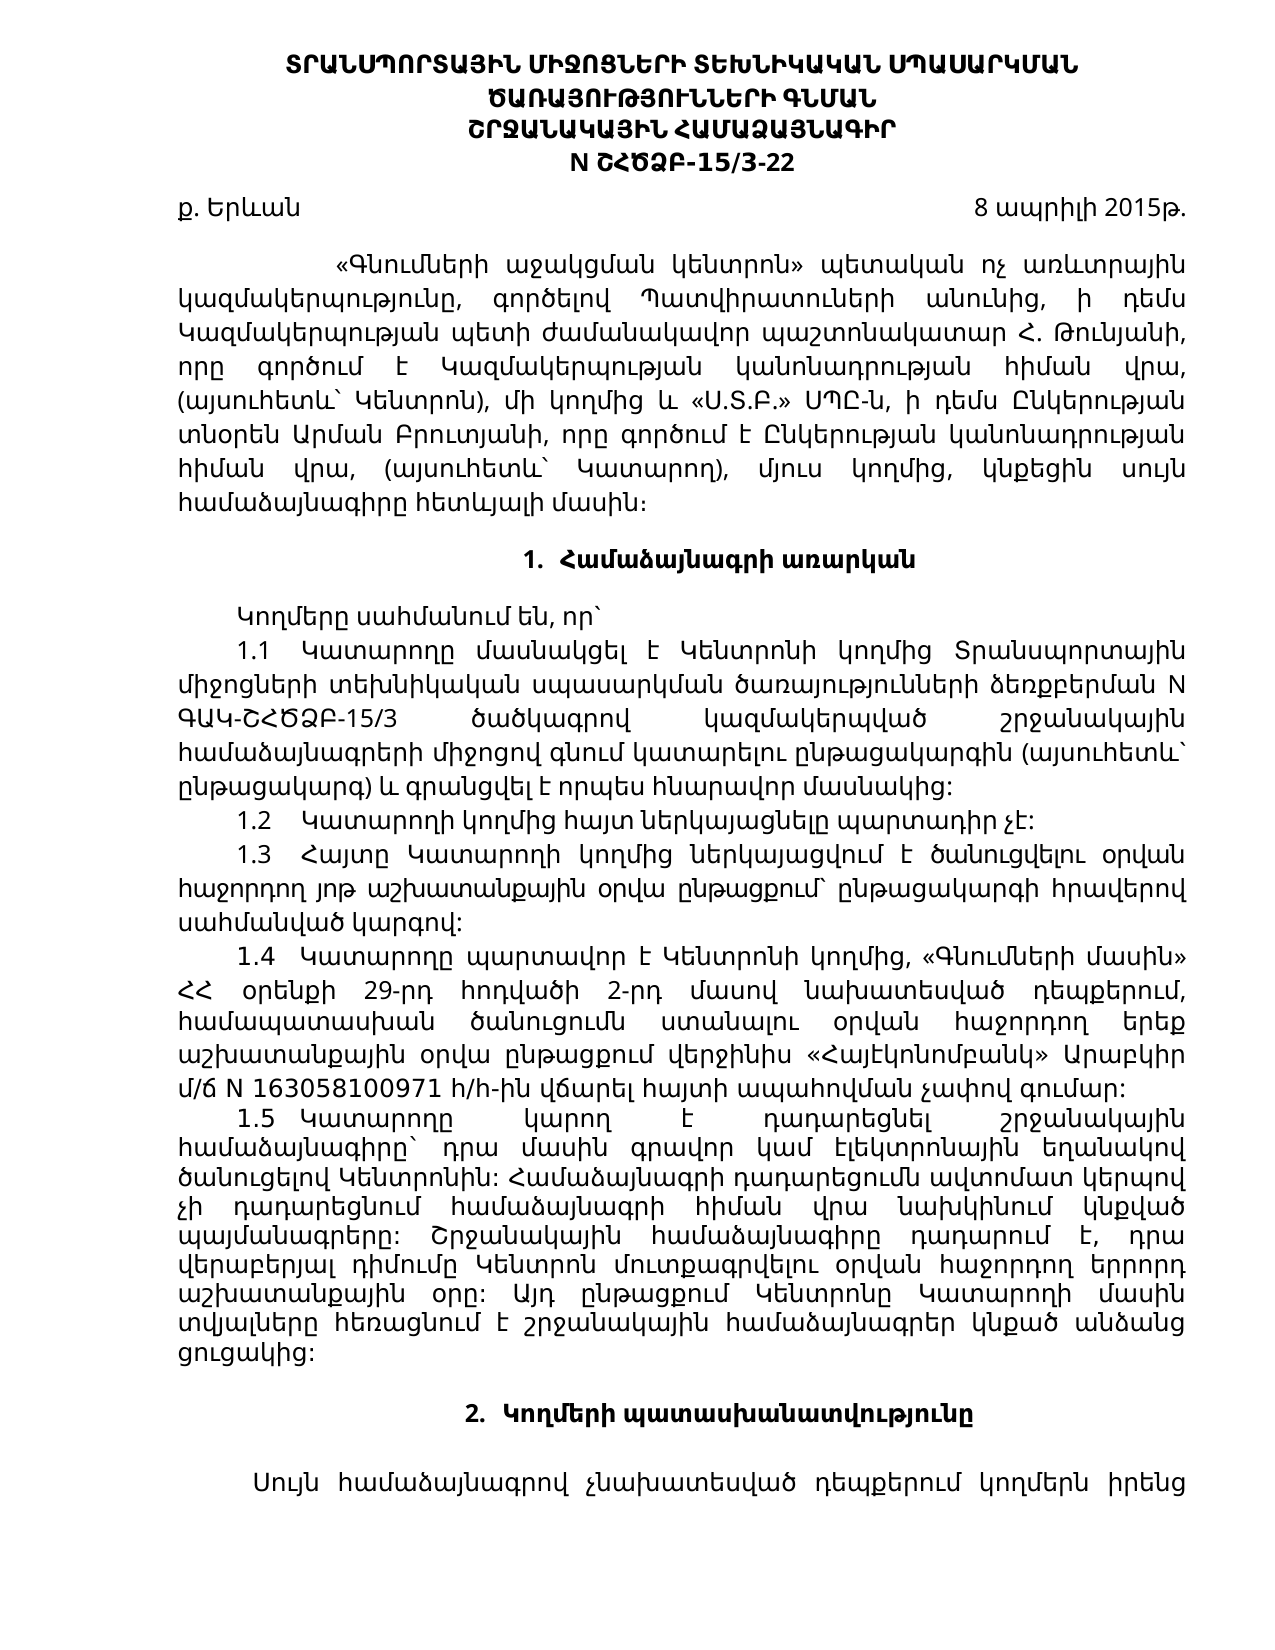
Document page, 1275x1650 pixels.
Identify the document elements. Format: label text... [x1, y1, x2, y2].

list Համաձայնագրի առարկան [252, 542, 1186, 576]
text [177, 1464, 1186, 1498]
text «Գնումների աջակցման կենտրոն» պետական ոչ առևտրային կազմակերպությունը, գործելով Պատվիրատուների անունից, ի դեմս Կազմակերպության պետի ժամանակավոր պաշտոնակատար Հ. Թունյանի, որը գործում է Կազմակերպության կանոնադրության հիման վրա, (այսուհետև՝ Կենտրոն), մի կողմից և «Ս.Տ.Բ.» ՍՊԸ-ն, ի դեմս Ընկերության տնօրեն Արման Բրուտյանի, որը գործում է Ընկերության կանոնադրության հիման վրա, (այսուհետև՝ Կատարող), մյուս կողմից, կնքեցին սույն համաձայնագիրը հետևյալի մասին։ [177, 246, 1186, 519]
list Կատարողի կողմից հայտ ներկայացնելը պարտադիր չէ: [177, 803, 1186, 837]
text N ՇՀԾՁԲ-15/3-22 [177, 144, 1186, 178]
table_header ք. Երևան [166, 190, 640, 224]
list Կողմերի պատասխանատվությունը [252, 1396, 1186, 1430]
list Կատարողը մասնակցել է Կենտրոնի կողմից Տրանսպորտային միջոցների տեխնիկական սպասարկման ծառայությունների ձեռքբերման N ԳԱԿ-ՇՀԾՁԲ-15/3 ծածկագրով կազմակերպված շրջանակային համաձայնագրերի միջոցով գնում կատարելու ընթացակարգին (այսուհետև` ընթացակարգ) և գրանցվել է որպես հնարավոր մասնակից: [177, 632, 1186, 803]
list Կատարողը պարտավոր է Կենտրոնի կողմից, «Գնումների մասին» ՀՀ օրենքի 29-րդ հոդվածի 2-րդ մասով նախատեսված դեպքերում, համապատասխան ծանուցումն ստանալու օրվան հաջորդող երեք աշխատանքային օրվա ընթացքում վերջինիս «Հայէկոնոմբանկ» Արաբկիր մ/ճ N 163058100971 հ/հ-ին վճարել հայտի ապահովման չափով գումար: [177, 939, 1186, 1104]
list Կատարողը կարող է դադարեցնել շրջանակային համաձայնագիրը` դրա մասին գրավոր կամ էլեկտրոնային եղանակով ծանուցելով Կենտրոնին: Համաձայնագրի դադարեցումն ավտոմատ կերպով չի դադարեցնում համաձայնագրի հիման վրա նախկինում կնքված պայմանագրերը: Շրջանակային համաձայնագիրը դադարում է, դրա վերաբերյալ դիմումը Կենտրոն մուտքագրվելու օրվան հաջորդող երրորդ աշխատանքային օրը: Այդ ընթացքում Կենտրոնը Կատարողի մասին տվյալները հեռացնում է շրջանակային համաձայնագրեր կնքած անձանց ցուցակից: [177, 1104, 1186, 1367]
text Կողմերը սահմանում են, որ` [177, 598, 1186, 632]
text ՇՐՋԱՆԱԿԱՅԻՆ ՀԱՄԱՁԱՅՆԱԳԻՐ [177, 115, 1186, 144]
text ՏՐԱՆՍՊՈՐՏԱՅԻՆ ՄԻՋՈՑՆԵՐԻ ՏԵԽՆԻԿԱԿԱՆ ՍՊԱՍԱՐԿՄԱՆ ԾԱՌԱՅՈՒԹՅՈՒՆՆԵՐԻ ԳՆՄԱՆ [177, 47, 1186, 115]
list Հայտը Կատարողի կողմից ներկայացվում է ծանուցվելու օրվան հաջորդող յոթ աշխատանքային օրվա ընթացքում` ընթացակարգի հրավերով սահմանված կարգով: [177, 837, 1186, 939]
table_header 8 ապրիլի 2015թ. [640, 190, 1198, 224]
